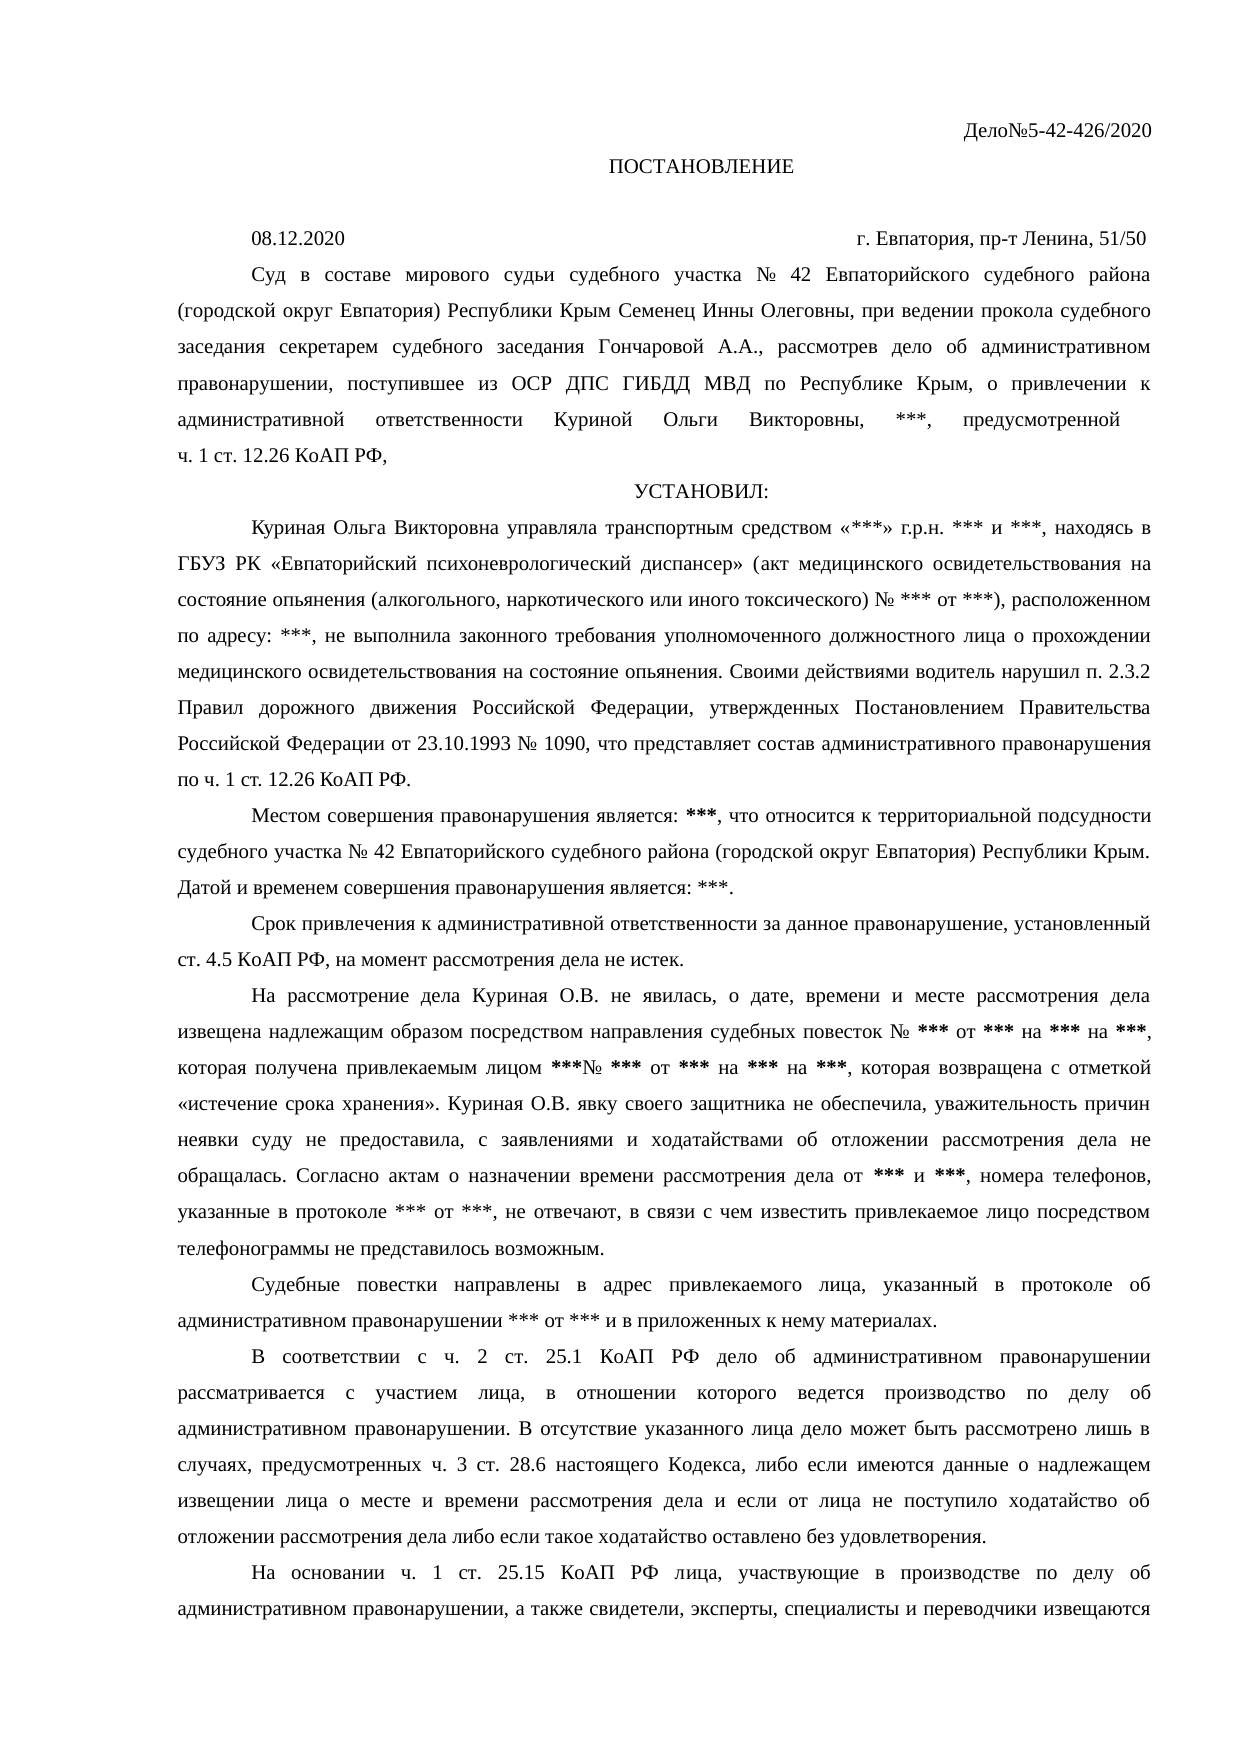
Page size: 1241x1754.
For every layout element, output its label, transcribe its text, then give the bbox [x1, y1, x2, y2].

text Суд в составе мирового судьи судебного участка № 42 Евпаторийского судебного района (городской округ Евпатория) Республики Крым Семенец Инны Олеговны, при ведении прокола судебного заседания секретарем судебного заседания Гончаровой А.А., рассмотрев дело об административном правонарушении, поступившее из ОСР ДПС ГИБДД МВД по Республике Крым, о привлечении к административной ответственности Куриной Ольги Викторовны, ***, предусмотренной ч. 1 ст. 12.26 КоАП РФ, [177, 262, 1152, 467]
subtitle Куриная Ольга Викторовна управляла транспортным средством «***» г.р.н. *** и ***, находясь в ГБУЗ РК «Евпаторийский психоневрологический диспансер» (акт медицинского освидетельствования на состояние опьянения (алкогольного, наркотического или иного токсического) № *** от ***), расположенном по адресу: ***, не выполнила законного требования уполномоченного должностного лица о прохождении медицинского освидетельствования на состояние опьянения. Своими действиями водитель нарушил п. 2.3.2 Правил дорожного движения Российской Федерации, утвержденных Постановлением Правительства Российской Федерации от 23.10.1993 № 1090, что представляет состав административного правонарушения по ч. 1 ст. 12.26 КоАП РФ. [177, 514, 1152, 791]
text 08.12.2020 г. Евпатория, пр-т Ленина, 51/50 [177, 226, 1152, 250]
text ПОСТАНОВЛЕНИЕ [177, 154, 1152, 178]
text Срок привлечения к административной ответственности за данное правонарушение, установленный ст. 4.5 КоАП РФ, на момент рассмотрения дела не истек. [177, 911, 1152, 971]
text В соответствии с ч. 2 ст. 25.1 КоАП РФ дело об административном правонарушении рассматривается с участием лица, в отношении которого ведется производство по делу об административном правонарушении. В отсутствие указанного лица дело может быть рассмотрено лишь в случаях, предусмотренных ч. 3 ст. 28.6 настоящего Кодекса, либо если имеются данные о надлежащем извещении лица о месте и времени рассмотрения дела и если от лица не поступило ходатайство об отложении рассмотрения дела либо если такое ходатайство оставлено без удовлетворения. [177, 1343, 1152, 1548]
text УСТАНОВИЛ: [177, 478, 1152, 503]
text Дело№5-42-426/2020 [251, 118, 1152, 142]
text Местом совершения правонарушения является: ***, что относится к территориальной подсудности судебного участка № 42 Евпаторийского судебного района (городской округ Евпатория) Республики Крым. Датой и временем совершения правонарушения является: ***. [177, 803, 1152, 899]
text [177, 1560, 1152, 1620]
text Судебные повестки направлены в адрес привлекаемого лица, указанный в протоколе об административном правонарушении *** от *** и в приложенных к нему материалах. [177, 1271, 1152, 1332]
text На рассмотрение дела Куриная О.В. не явилась, о дате, времени и месте рассмотрения дела извещена надлежащим образом посредством направления судебных повесток № *** от *** на *** на ***, которая получена привлекаемым лицом ***№ *** от *** на *** на ***, которая возвращена с отметкой «истечение срока хранения». Куриная О.В. явку своего защитника не обеспечила, уважительность причин неявки суду не предоставила, с заявлениями и ходатайствами об отложении рассмотрения дела не обращалась. Согласно актам о назначении времени рассмотрения дела от *** и ***, номера телефонов, указанные в протоколе *** от ***, не отвечают, в связи с чем известить привлекаемое лицо посредством телефонограммы не представилось возможным. [177, 983, 1152, 1259]
